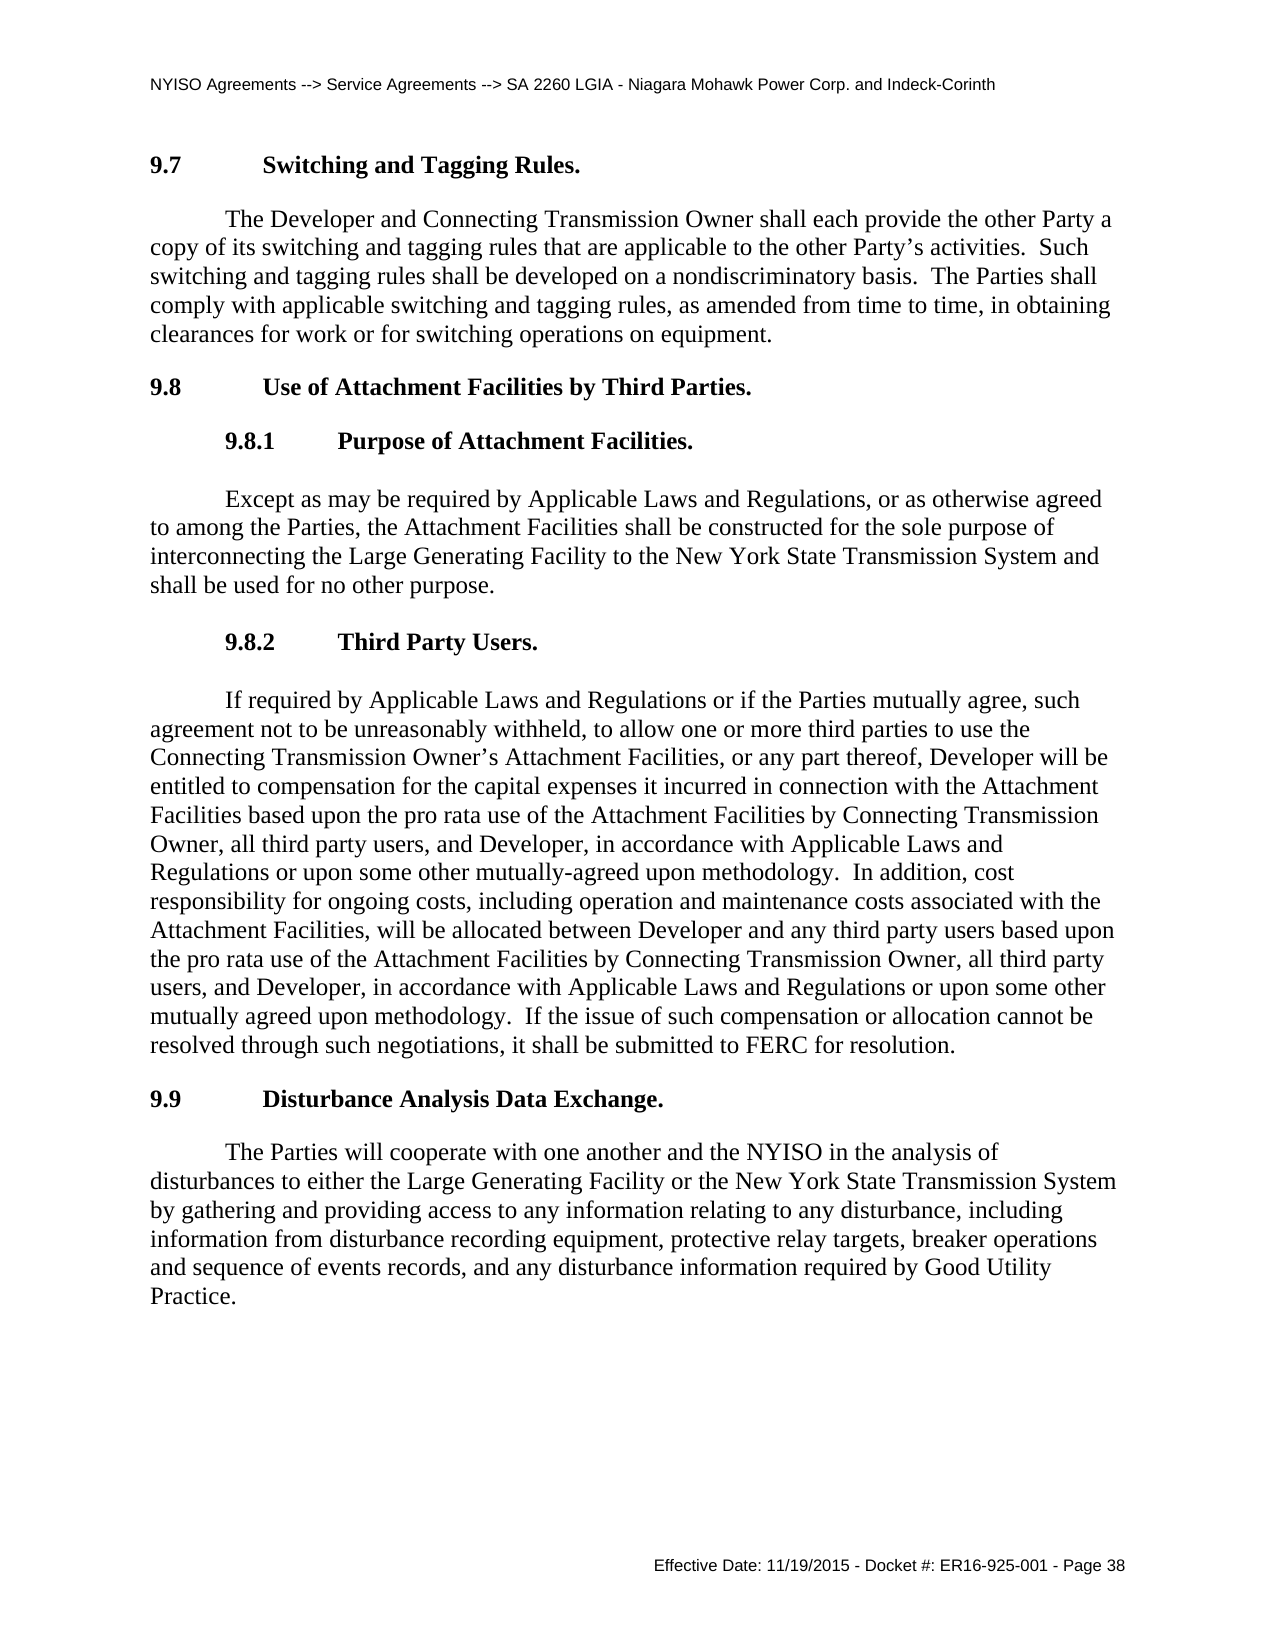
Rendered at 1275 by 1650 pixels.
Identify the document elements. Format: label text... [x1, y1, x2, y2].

text The Parties will cooperate with one another and the NYISO in the analysis of disturbances to either the Large Generating Facility or the New York State Transmission System by gathering and providing access to any information relating to any disturbance, including information from disturbance recording equipment, protective relay targets, breaker operations and sequence of events records, and any disturbance information required by Good Utility Practice. [150, 1137, 1125, 1310]
text The Developer and Connecting Transmission Owner shall each provide the other Party a copy of its switching and tagging rules that are applicable to the other Party’s activities. Such switching and tagging rules shall be developed on a nondiscriminatory basis. The Parties shall comply with applicable switching and tagging rules, as amended from time to time, in obtaining clearances for work or for switching operations on equipment. [150, 204, 1125, 347]
subtitle 9.7 Switching and Tagging Rules. [150, 150, 1125, 179]
subtitle 9.8 Use of Attachment Facilities by Third Parties. [150, 372, 1125, 401]
text If required by Applicable Laws and Regulations or if the Parties mutually agree, such agreement not to be unreasonably withheld, to allow one or more third parties to use the Connecting Transmission Owner’s Attachment Facilities, or any part thereof, Developer will be entitled to compensation for the capital expenses it incurred in connection with the Attachment Facilities based upon the pro rata use of the Attachment Facilities by Connecting Transmission Owner, all third party users, and Developer, in accordance with Applicable Laws and Regulations or upon some other mutually-agreed upon methodology. In addition, cost responsibility for ongoing costs, including operation and maintenance costs associated with the Attachment Facilities, will be allocated between Developer and any third party users based upon the pro rata use of the Attachment Facilities by Connecting Transmission Owner, all third party users, and Developer, in accordance with Applicable Laws and Regulations or upon some other mutually agreed upon methodology. If the issue of such compensation or allocation cannot be resolved through such negotiations, it shall be submitted to FERC for resolution. [150, 685, 1125, 1059]
text Except as may be required by Applicable Laws and Regulations, or as otherwise agreed to among the Parties, the Attachment Facilities shall be constructed for the sole purpose of interconnecting the Large Generating Facility to the New York State Transmission System and shall be used for no other purpose. [150, 484, 1125, 599]
subtitle 9.8.2 Third Party Users. [225, 627, 1125, 656]
subtitle 9.9 Disturbance Analysis Data Exchange. [150, 1084, 1125, 1112]
subtitle 9.8.1 Purpose of Attachment Facilities. [225, 426, 1125, 455]
